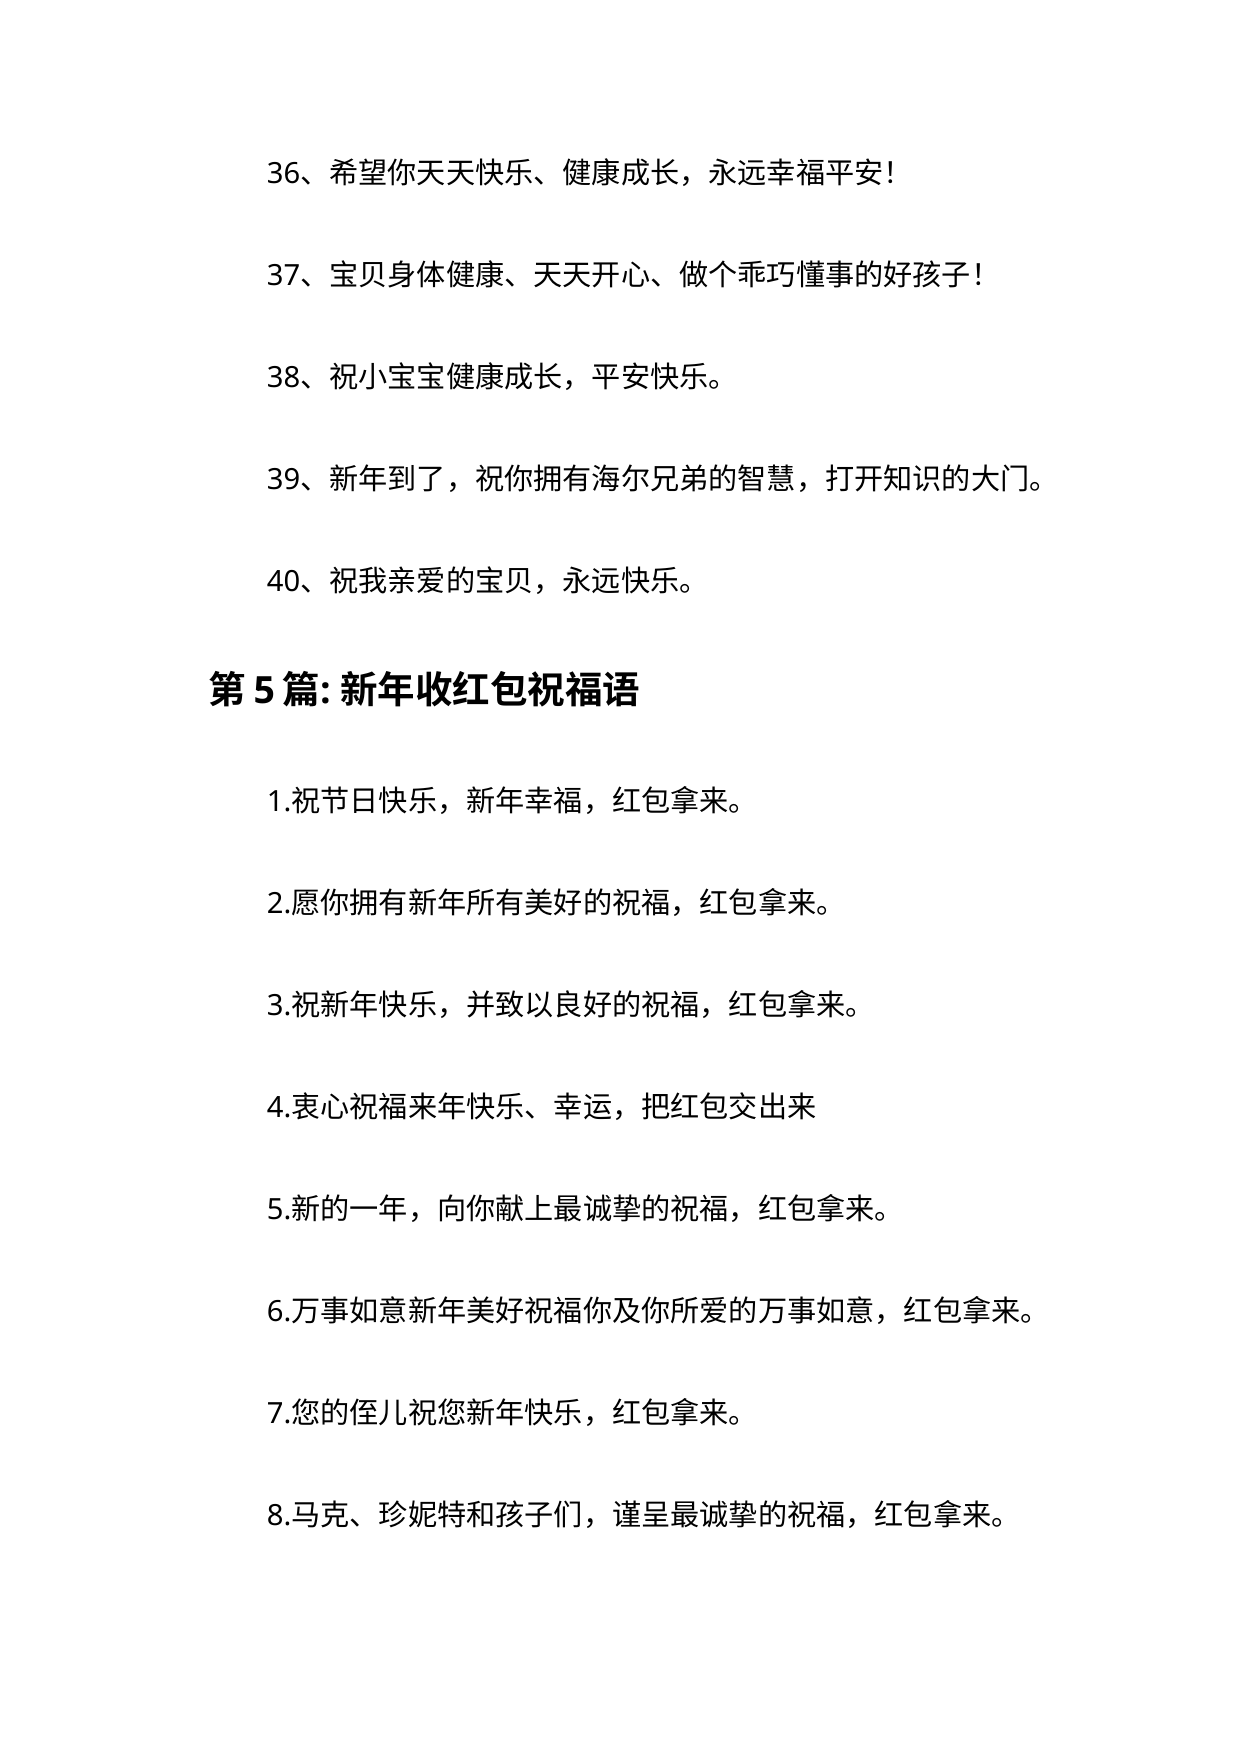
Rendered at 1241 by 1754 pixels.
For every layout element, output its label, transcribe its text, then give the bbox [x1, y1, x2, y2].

text 7.您的侄儿祝您新年快乐，红包拿来。 [150, 1389, 1090, 1432]
text 8.马克、珍妮特和孩子们，谨呈最诚挚的祝福，红包拿来。 [150, 1491, 1090, 1534]
text 40、祝我亲爱的宝贝，永远快乐。 [150, 558, 1090, 600]
text 6.万事如意新年美好祝福你及你所爱的万事如意，红包拿来。 [150, 1287, 1090, 1330]
text 第5篇: 新年收红包祝福语 [150, 660, 1090, 714]
text 3.祝新年快乐，并致以良好的祝福，红包拿来。 [150, 981, 1090, 1024]
text 38、祝小宝宝健康成长，平安快乐。 [150, 354, 1090, 396]
text 4.衷心祝福来年快乐、幸运，把红包交出来 [150, 1083, 1090, 1126]
text 1.祝节日快乐，新年幸福，红包拿来。 [150, 777, 1090, 820]
text 39、新年到了，祝你拥有海尔兄弟的智慧，打开知识的大门。 [150, 456, 1090, 498]
text 37、宝贝身体健康、天天开心、做个乖巧懂事的好孩子！ [150, 252, 1090, 294]
text 36、希望你天天快乐、健康成长，永远幸福平安！ [150, 150, 1090, 192]
text 5.新的一年，向你献上最诚挚的祝福，红包拿来。 [150, 1185, 1090, 1228]
text 2.愿你拥有新年所有美好的祝福，红包拿来。 [150, 879, 1090, 922]
